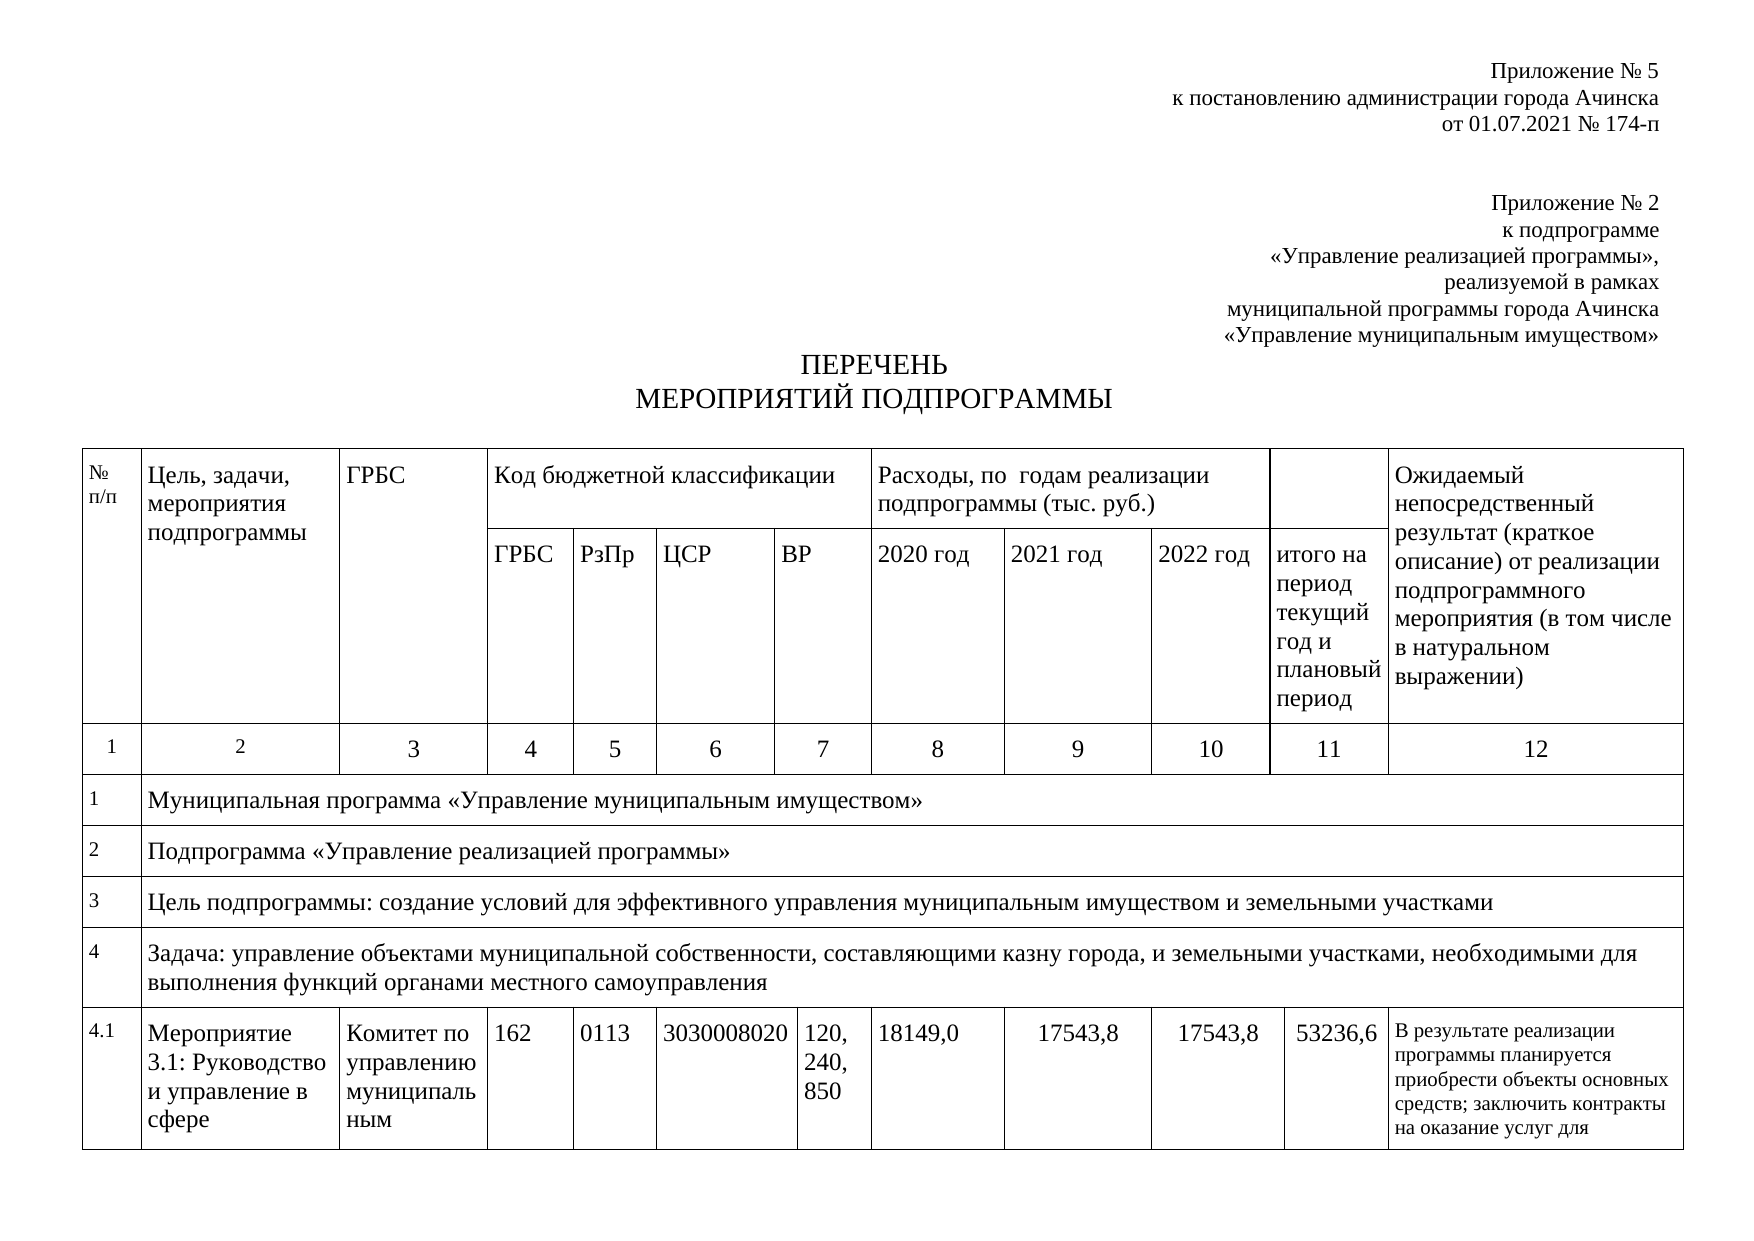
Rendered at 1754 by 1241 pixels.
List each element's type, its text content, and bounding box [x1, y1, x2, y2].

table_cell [1389, 1008, 1683, 1149]
table_cell 7 [775, 724, 871, 774]
table_cell 3 [340, 724, 487, 774]
table_cell 2022 год [1152, 529, 1269, 723]
table_header [1271, 449, 1388, 528]
table_cell 4 [488, 724, 573, 774]
table_cell 4.1 [83, 1008, 141, 1149]
text ПЕРЕЧЕНЬ [89, 347, 1659, 381]
table_cell ГРБС [488, 529, 573, 723]
table_cell 12 [1389, 724, 1683, 774]
table_cell Муниципальная программа «Управление муниципальным имуществом» [142, 775, 1683, 825]
table_cell 2020 год [872, 529, 1004, 723]
table_cell Задача: управление объектами муниципальной собственности, составляющими казну города, и земельными участками, необходимыми для выполнения функций органами местного самоуправления [142, 928, 1683, 1007]
table_cell ВР [775, 529, 871, 723]
table_header ГРБС [340, 449, 487, 723]
table_header Код бюджетной классификации [488, 449, 871, 528]
table_header Расходы, по годам реализации подпрограммы (тыс. руб.) [872, 449, 1269, 528]
table_cell 5 [574, 724, 656, 774]
table_header № п/п [83, 449, 141, 723]
table_cell 8 [872, 724, 1004, 774]
table_cell 6 [657, 724, 774, 774]
text МЕРОПРИЯТИЙ ПОДПРОГРАММЫ [89, 381, 1659, 414]
table_cell 9 [1005, 724, 1151, 774]
table_cell РзПр [574, 529, 656, 723]
table_cell 10 [1152, 724, 1269, 774]
table_header Ожидаемый непосредственный результат (краткое описание) от реализации подпрограммного мероприятия (в том числе в натуральном выражении) [1389, 449, 1683, 723]
text к постановлению администрации города Ачинска [89, 84, 1659, 110]
text Приложение № 5 [1121, 58, 1659, 84]
table_cell Цель подпрограммы: создание условий для эффективного управления муниципальным имуществом и земельными участками [142, 877, 1683, 927]
table_cell 18149,0 [872, 1008, 1004, 1149]
table_cell 1 [83, 724, 141, 774]
table_cell ЦСР [657, 529, 774, 723]
table_cell 162 [488, 1008, 573, 1149]
table_cell 2021 год [1005, 529, 1151, 723]
text Приложение № 2 [89, 189, 1659, 216]
table_cell 11 [1271, 724, 1388, 774]
table_cell 17543,8 [1152, 1008, 1284, 1149]
text к подпрограмме [89, 216, 1659, 242]
table_cell 1 [83, 775, 141, 825]
table_cell 0113 [574, 1008, 656, 1149]
text муниципальной программы города Ачинска [89, 295, 1659, 321]
text «Управление муниципальным имуществом» [89, 321, 1659, 347]
table_cell 2 [142, 724, 339, 774]
table_cell 17543,8 [1005, 1008, 1151, 1149]
text «Управление реализацией программы», [89, 242, 1659, 268]
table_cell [340, 1008, 487, 1149]
table_cell 4 [83, 928, 141, 1007]
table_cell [142, 1008, 339, 1149]
table_cell итого на период текущий год и плановый период [1271, 529, 1388, 723]
text реализуемой в рамках [89, 268, 1659, 295]
table_cell 120, 240, 850 [798, 1008, 871, 1149]
table_cell 53236,6 [1285, 1008, 1388, 1149]
text от 01.07.2021 № 174-п [89, 110, 1659, 137]
table_cell 2 [83, 826, 141, 876]
table_cell Подпрограмма «Управление реализацией программы» [142, 826, 1683, 876]
table_cell 3 [83, 877, 141, 927]
table_cell 3030008020 [657, 1008, 797, 1149]
table_header Цель, задачи, мероприятия подпрограммы [142, 449, 339, 723]
